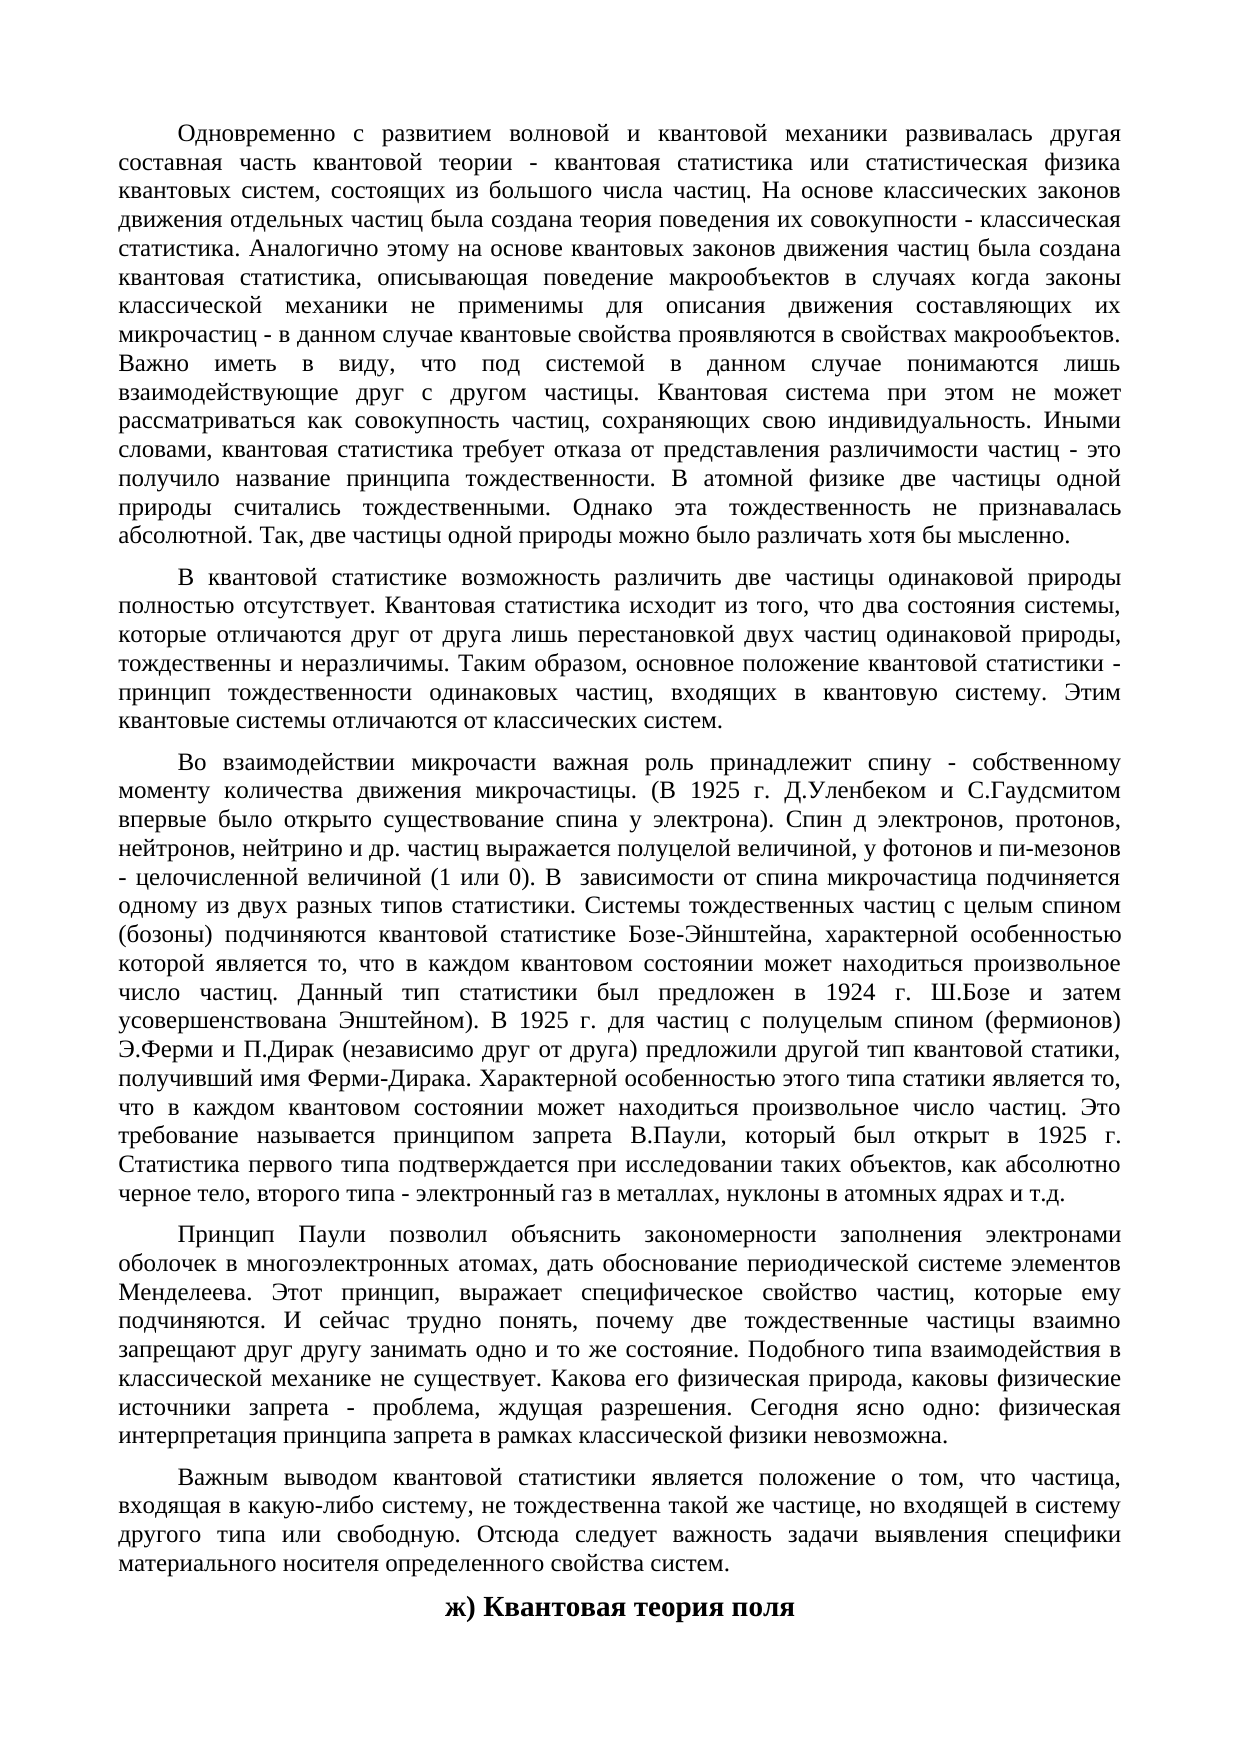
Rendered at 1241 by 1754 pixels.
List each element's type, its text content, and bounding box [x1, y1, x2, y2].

text Одновременно с развитием волновой и квантовой механики развивалась другая составная часть квантовой теории - квантовая статистика или статистическая физика квантовых систем, состоящих из большого числа частиц. На основе классических законов движения отдельных частиц была создана теория поведения их совокупности - классическая статистика. Аналогично этому на основе квантовых законов движения частиц была создана квантовая статистика, описывающая поведение макрообъектов в случаях когда законы классической механики не применимы для описания движения составляющих их микрочастиц - в данном случае квантовые свойства проявляются в свойствах макрообъектов. Важно иметь в виду, что под системой в данном случае понимаются лишь взаимодействующие друг с другом частицы. Квантовая система при этом не может рассматриваться как совокупность частиц, сохраняющих свою индивидуальность. Иными словами, квантовая статистика требует отказа от представления различимости частиц - это получило название принципа тождественности. В атомной физике две частицы одной природы считались тождественными. Однако эта тождественность не признавалась абсолютной. Так, две частицы одной природы можно было различать хотя бы мысленно. [118, 118, 1122, 549]
text В квантовой статистике возможность различить две частицы одинаковой природы полностью отсутствует. Квантовая статистика исходит из того, что два состояния системы, которые отличаются друг от друга лишь перестановкой двух частиц одинаковой природы, тождественны и неразличимы. Таким образом, основное положение квантовой статистики - принцип тождественности одинаковых частиц, входящих в квантовую систему. Этим квантовые системы отличаются от классических систем. [118, 562, 1122, 734]
text Во взаимодействии микрочасти важная роль принадлежит спину - собственному моменту количества движения микрочастицы. (В 1925 г. Д.Уленбеком и С.Гаудсмитом впервые было открыто существование спина у электрона). Спин д электронов, протонов, нейтронов, нейтрино и др. частиц выражается полуцелой величиной, у фотонов и пи-мезонов - целочисленной величиной (1 или 0). В зависимости от спина микрочастица подчиняется одному из двух разных типов статистики. Системы тождественных частиц с целым спином (бозоны) подчиняются квантовой статистике Бозе-Эйнштейна, характерной особенностью которой является то, что в каждом квантовом состоянии может находиться произвольное число частиц. Данный тип статистики был предложен в 1924 г. Ш.Бозе и затем усовершенствована Энштейном). В 1925 г. для частиц с полуцелым спином (фермионов) Э.Ферми и П.Дирак (независимо друг от друга) предложили другой тип квантовой статики, получивший имя Ферми-Дирака. Характерной особенностью этого типа статики является то, что в каждом квантовом состоянии может находиться произвольное число частиц. Это требование называется принципом запрета В.Паули, который был открыт в 1925 г. Статистика первого типа подтверждается при исследовании таких объектов, как абсолютно черное тело, второго типа - электронный газ в металлах, нуклоны в атомных ядрах и т.д. [118, 747, 1122, 1207]
text Важным выводом квантовой статистики является положение о том, что частица, входящая в какую-либо систему, не тождественна такой же частице, но входящей в систему другого типа или свободную. Отсюда следует важность задачи выявления специфики материального носителя определенного свойства систем. [118, 1462, 1122, 1577]
text ж) Квантовая теория поля [118, 1589, 1122, 1623]
text Принцип Паули позволил объяснить закономерности заполнения электронами оболочек в многоэлектронных атомах, дать обоснование периодической системе элементов Менделеева. Этот принцип, выражает специфическое свойство частиц, которые ему подчиняются. И сейчас трудно понять, почему две тождественные частицы взаимно запрещают друг другу занимать одно и то же состояние. Подобного типа взаимодействия в классической механике не существует. Какова его физическая природа, каковы физические источники запрета - проблема, ждущая разрешения. Сегодня ясно одно: физическая интерпретация принципа запрета в рамках классической физики невозможна. [118, 1219, 1122, 1449]
